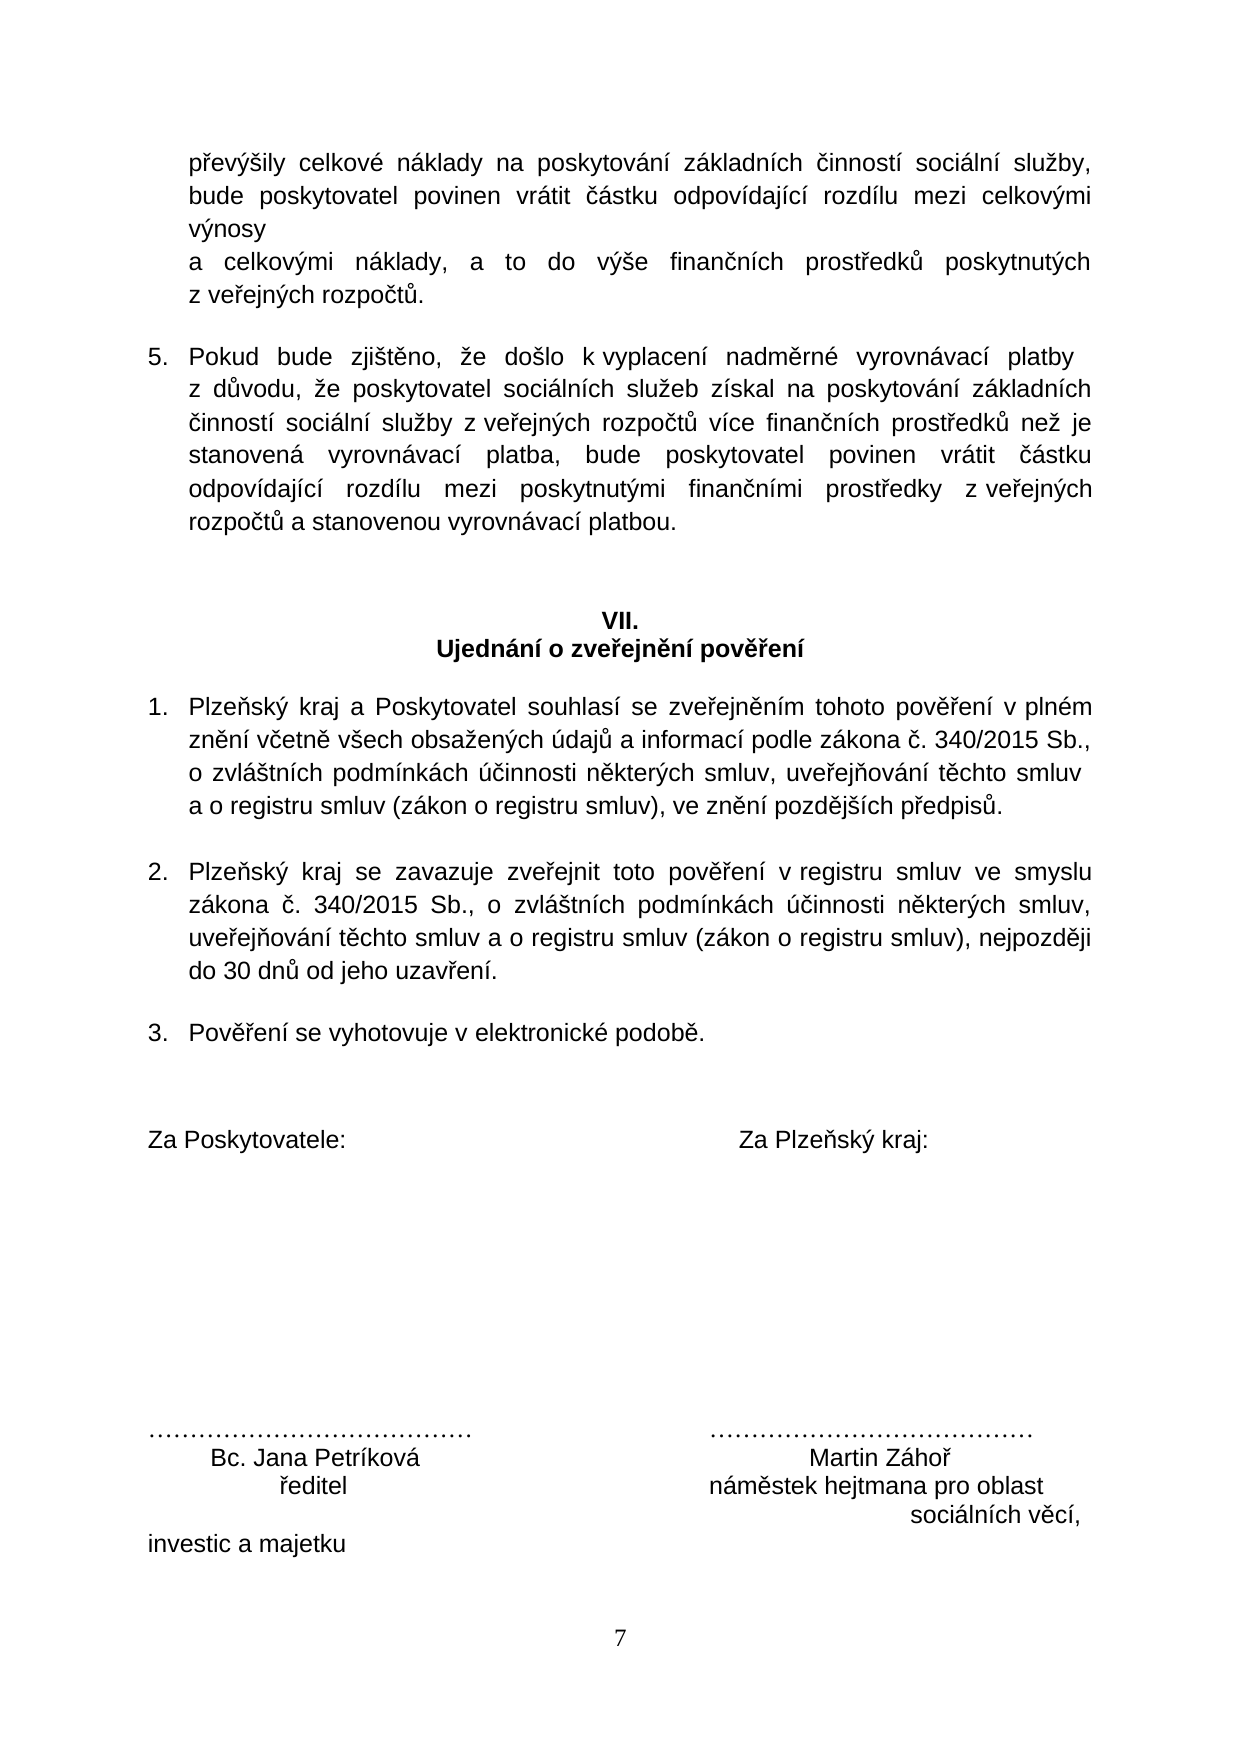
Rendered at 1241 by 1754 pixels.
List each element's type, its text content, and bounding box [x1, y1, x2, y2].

text ředitel náměstek hejtmana pro oblast [148, 1471, 1093, 1500]
text ………………………………… ………………………………… [148, 1414, 1093, 1443]
list Plzeňský kraj se zavazuje zveřejnit toto pověření v registru smluv ve smyslu zákona č. 340/2015 Sb., o zvláštních podmínkách účinnosti některých smluv, uveřejňování těchto smluv a o registru smluv (zákon o registru smluv), nejpozději do 30 dnů od jeho uzavření. [148, 857, 1093, 985]
list Plzeňský kraj a Poskytovatel souhlasí se zveřejněním tohoto pověření v plném znění včetně všech obsažených údajů a informací podle zákona č. 340/2015 Sb., o zvláštních podmínkách účinnosti některých smluv, uveřejňování těchto smluv a o registru smluv (zákon o registru smluv), ve znění pozdějších předpisů. [148, 692, 1093, 820]
text Ujednání o zveřejnění pověření [148, 634, 1093, 663]
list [148, 148, 1093, 308]
text sociálních věcí, investic a majetku [148, 1500, 1093, 1558]
list Pověření se vyhotovuje v elektronické podobě. [148, 1018, 1093, 1047]
text VII. [148, 606, 1093, 634]
text Bc. Jana Petríková Martin Záhoř [148, 1443, 1093, 1471]
list Pokud bude zjištěno, že došlo k vyplacení nadměrné vyrovnávací platby z důvodu, že poskytovatel sociálních služeb získal na poskytování základních činností sociální služby z veřejných rozpočtů více finančních prostředků než je stanovená vyrovnávací platba, bude poskytovatel povinen vrátit částku odpovídající rozdílu mezi poskytnutými finančními prostředky z veřejných rozpočtů a stanovenou vyrovnávací platbou. [148, 341, 1093, 535]
text Za Poskytovatele: Za Plzeňský kraj: [148, 1125, 1093, 1154]
